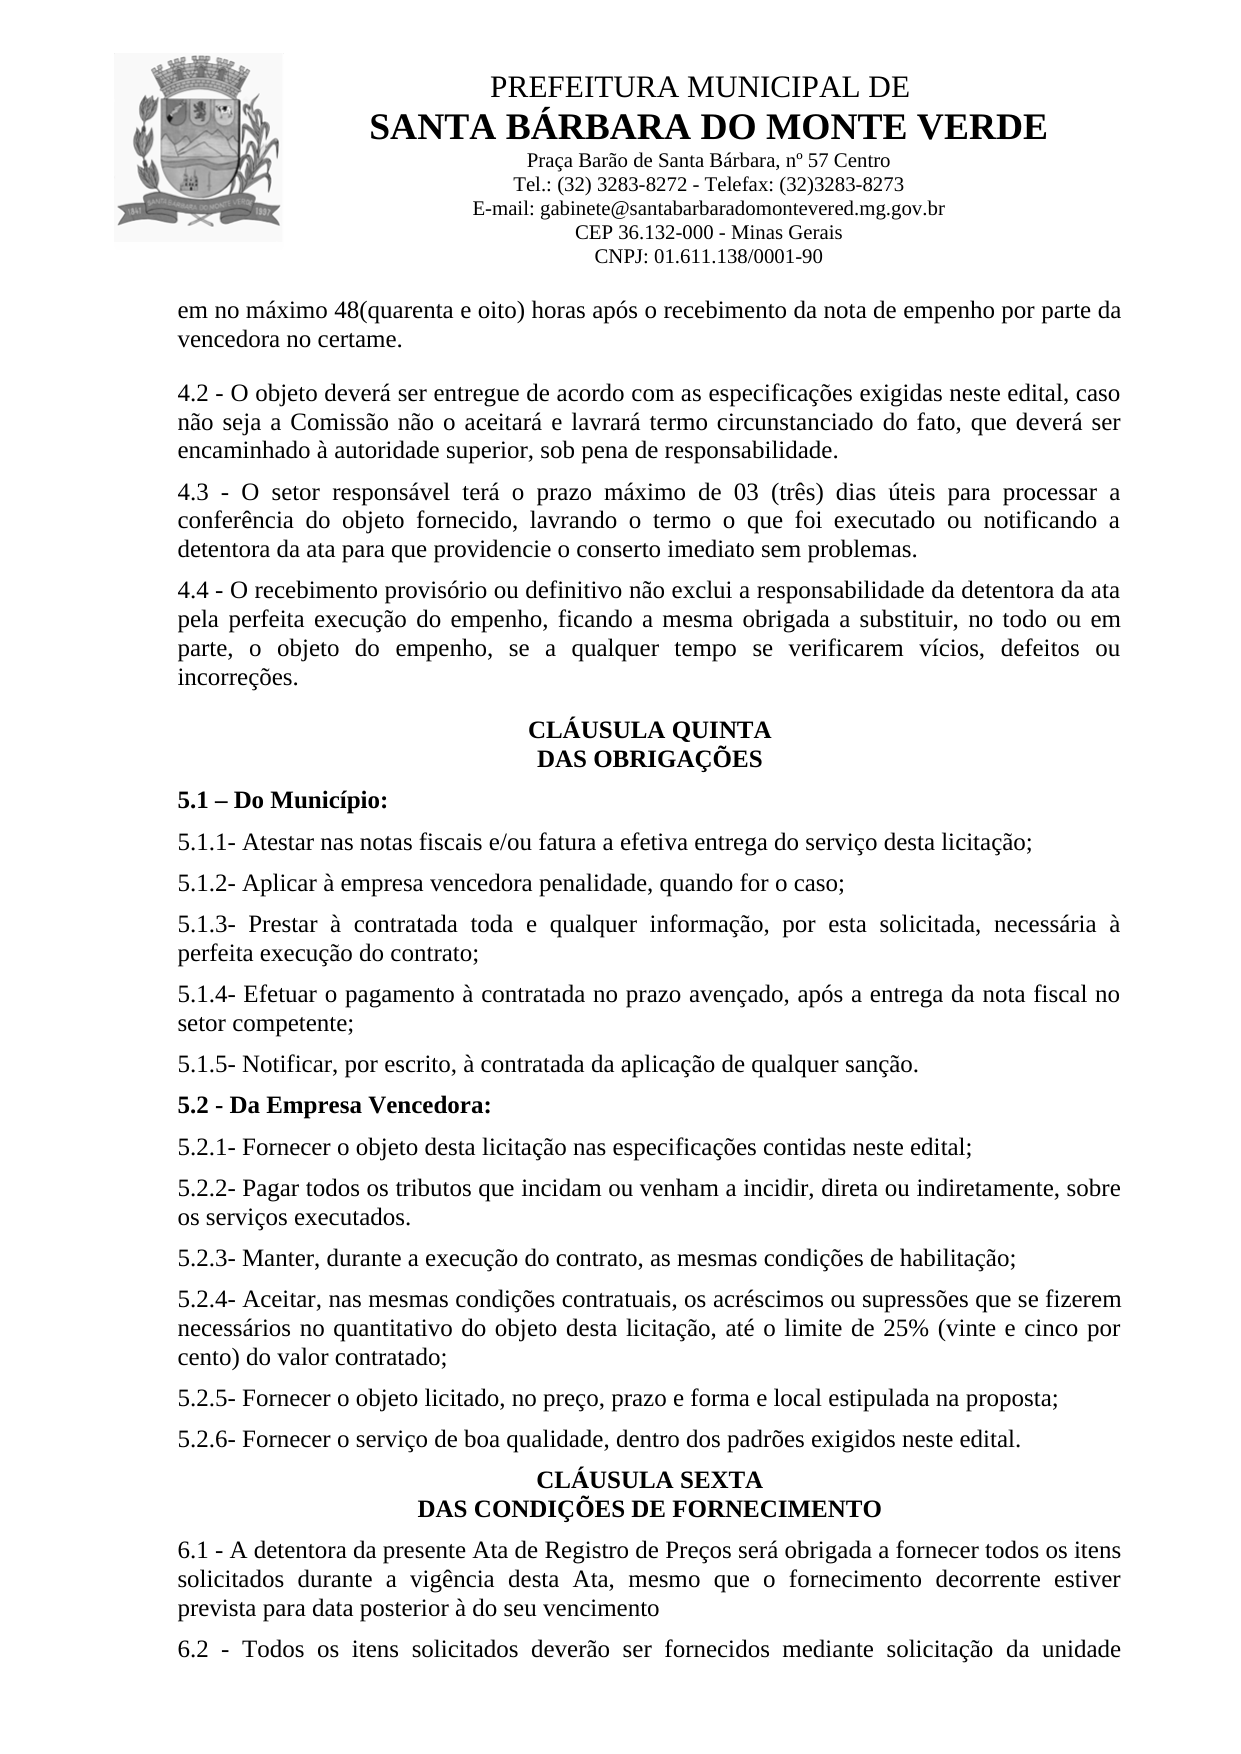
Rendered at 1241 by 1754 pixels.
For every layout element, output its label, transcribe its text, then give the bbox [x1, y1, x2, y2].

text 5.2.1- Fornecer o objeto desta licitação nas especificações contidas neste edital; [177, 1132, 1122, 1160]
text 5.1.1- Atestar nas notas fiscais e/ou fatura a efetiva entrega do serviço desta licitação; [177, 827, 1122, 855]
picture [105, 53, 292, 256]
text 5.2.2- Pagar todos os tributos que incidam ou venham a incidir, direta ou indiretamente, sobre os serviços executados. [177, 1173, 1122, 1230]
text 5.1.5- Notificar, por escrito, à contratada da aplicação de qualquer sanção. [177, 1049, 1122, 1078]
text 5.1.3- Prestar à contratada toda e qualquer informação, por esta solicitada, necessária à perfeita execução do contrato; [177, 909, 1122, 967]
text 5.2.6- Fornecer o serviço de boa qualidade, dentro dos padrões exigidos neste edital. [177, 1424, 1122, 1453]
text 5.2 - Da Empresa Vencedora: [177, 1090, 1122, 1119]
text 5.1.2- Aplicar à empresa vencedora penalidade, quando for o caso; [177, 868, 1122, 897]
text 4.2 - O objeto deverá ser entregue de acordo com as especificações exigidas neste edital, caso não seja a Comissão não o aceitará e lavrará termo circunstanciado do fato, que deverá ser encaminhado à autoridade superior, sob pena de responsabilidade. [177, 378, 1122, 464]
text 4.4 - O recebimento provisório ou definitivo não exclui a responsabilidade da detentora da ata pela perfeita execução do empenho, ficando a mesma obrigada a substituir, no todo ou em parte, o objeto do empenho, se a qualquer tempo se verificarem vícios, defeitos ou incorreções. [177, 575, 1122, 690]
text CLÁUSULA SEXTA [177, 1465, 1122, 1494]
text 5.2.4- Aceitar, nas mesmas condições contratuais, os acréscimos ou supressões que se fizerem necessários no quantitativo do objeto desta licitação, até o limite de 25% (vinte e cinco por cento) do valor contratado; [177, 1284, 1122, 1370]
text 5.2.5- Fornecer o objeto licitado, no preço, prazo e forma e local estipulada na proposta; [177, 1383, 1122, 1412]
text 4.3 - O setor responsável terá o prazo máximo de 03 (três) dias úteis para processar a conferência do objeto fornecido, lavrando o termo o que foi executado ou notificando a detentora da ata para que providencie o conserto imediato sem problemas. [177, 477, 1122, 563]
text 5.1.4- Efetuar o pagamento à contratada no prazo avençado, após a entrega da nota fiscal no setor competente; [177, 979, 1122, 1037]
text DAS OBRIGAÇÕES [177, 744, 1122, 773]
text 6.1 - A detentora da presente Ata de Registro de Preços será obrigada a fornecer todos os itens solicitados durante a vigência desta Ata, mesmo que o fornecimento decorrente estiver prevista para data posterior à do seu vencimento [177, 1535, 1122, 1622]
text 5.2.3- Manter, durante a execução do contrato, as mesmas condições de habilitação; [177, 1243, 1122, 1272]
text 5.1 – Do Município: [177, 785, 1122, 814]
text CLÁUSULA QUINTA [177, 715, 1122, 744]
text DAS CONDIÇÕES DE FORNECIMENTO [177, 1494, 1122, 1523]
